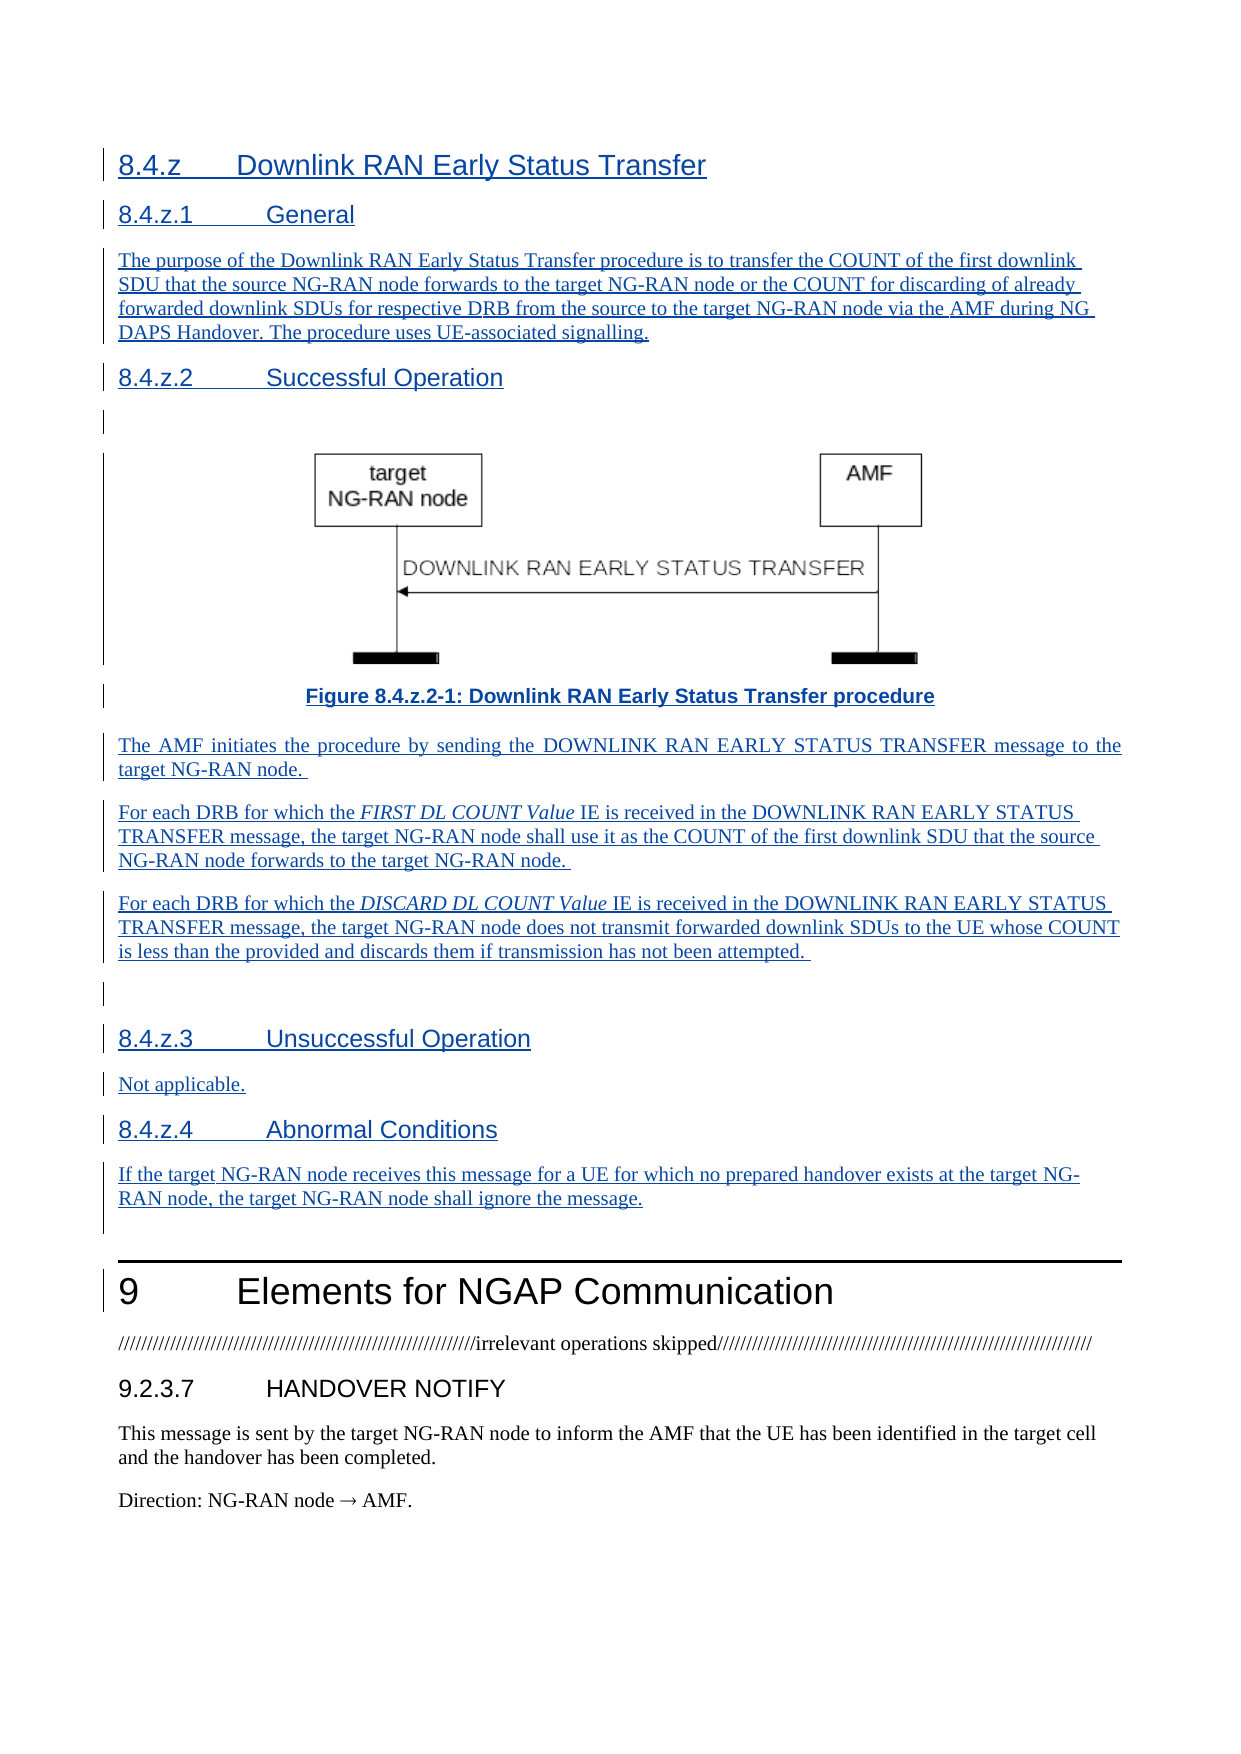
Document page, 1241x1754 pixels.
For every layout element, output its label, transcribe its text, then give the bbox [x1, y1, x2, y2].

text 9 Elements for NGAP Communication [118, 1263, 1122, 1312]
text This message is sent by the target NG-RAN node to inform the AMF that the UE has been identified in the target cell and the handover has been completed. [118, 1421, 1122, 1469]
text Direction: NG-RAN node AMF. [118, 1488, 1122, 1512]
text //////////////////////////////////////////////////////////////irrelevant operations skipped///////////////////////////////////////////////////////////////// [118, 1331, 1122, 1355]
text 9.2.3.7 HANDOVER NOTIFY [118, 1373, 1122, 1402]
